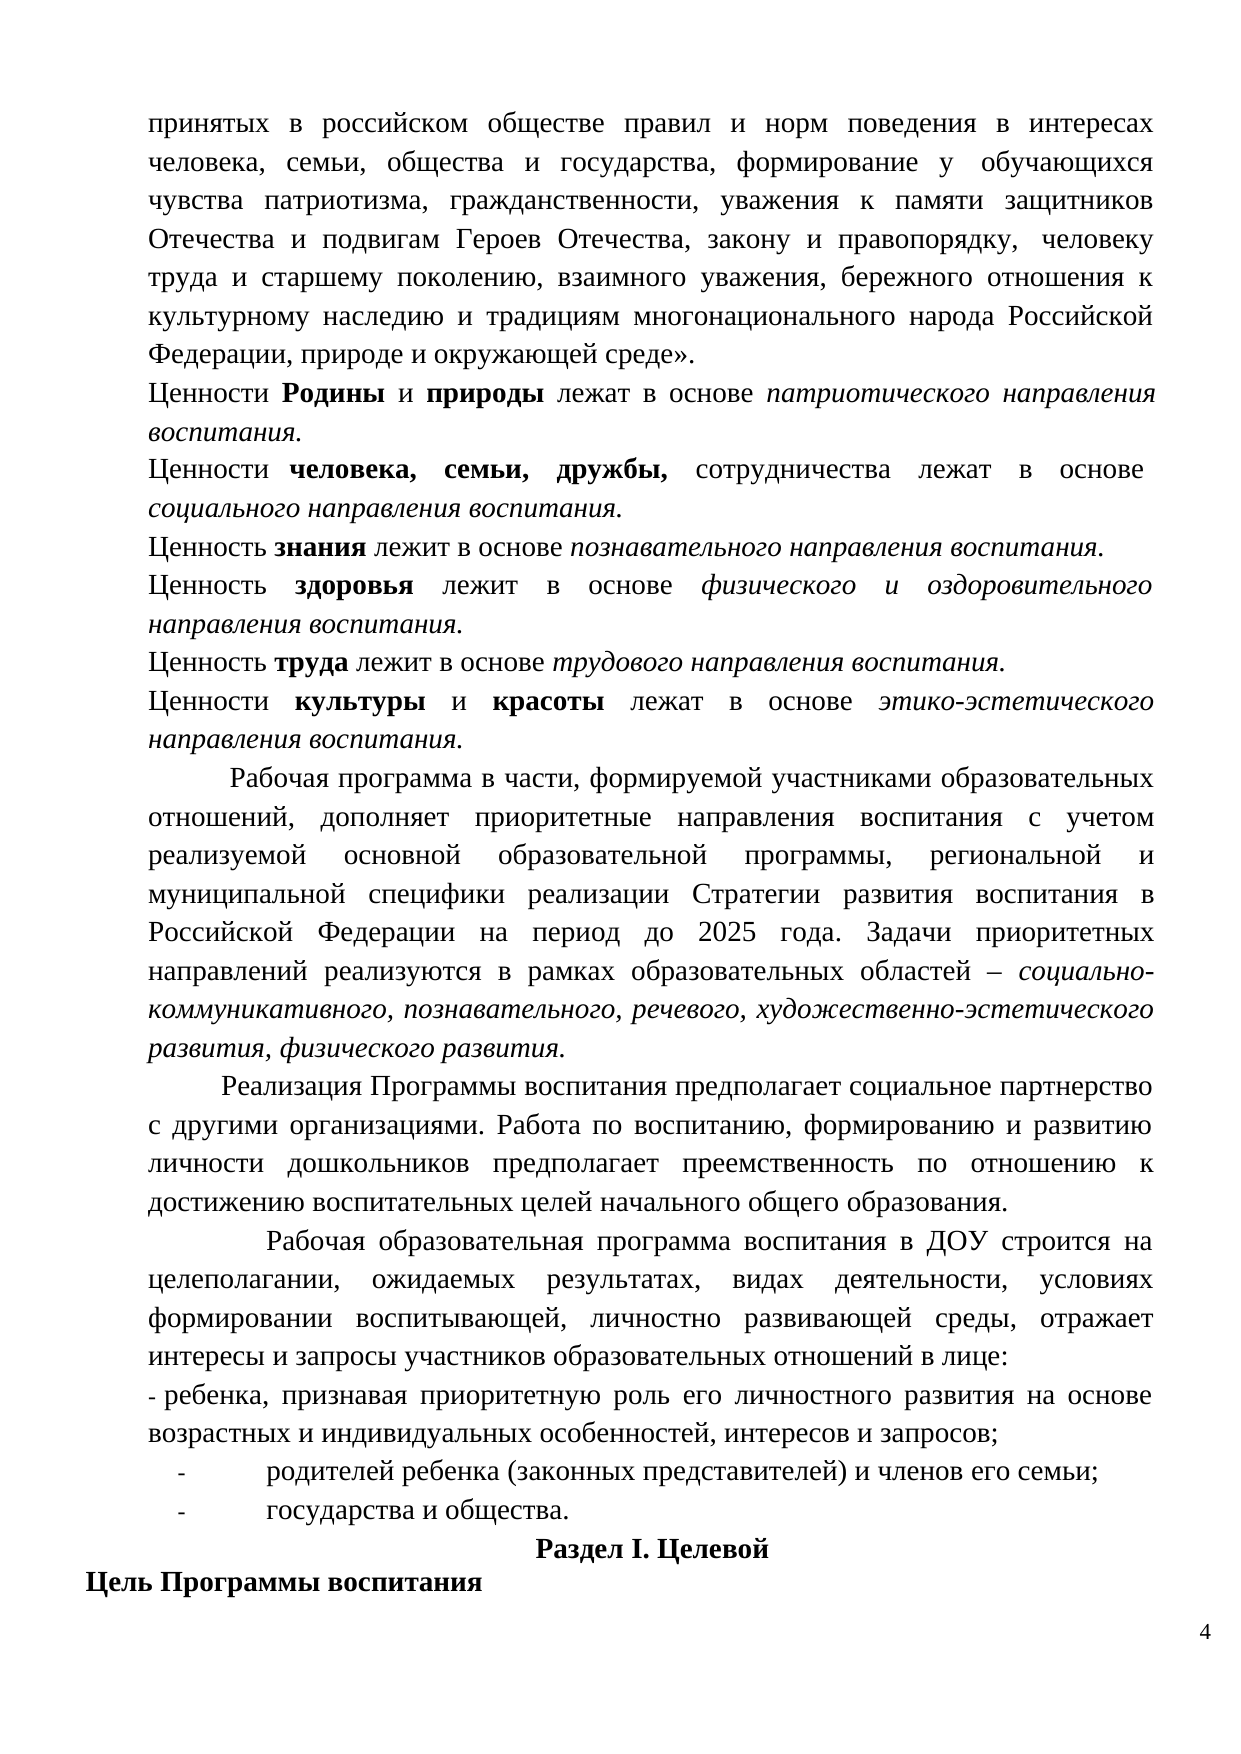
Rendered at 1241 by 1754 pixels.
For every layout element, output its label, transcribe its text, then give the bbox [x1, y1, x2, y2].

text социального направления воспитания. [148, 490, 1192, 524]
list государства и общества. [177, 1492, 1192, 1526]
text Реализация Программы воспитания предполагает социальное партнерство с другими организациями. Работа по воспитанию, формированию и развитию личности дошкольников предполагает преемственность по отношению к достижению воспитательных целей начального общего образования. [148, 1068, 1154, 1218]
text Рабочая образовательная программа воспитания в ДОУ строится на целеполагании, ожидаемых результатах, видах деятельности, условиях формировании воспитывающей, личностно развивающей среды, отражает интересы и запросы участников образовательных отношений в лице: [148, 1223, 1153, 1372]
list Цель Программы воспитания [48, 1564, 1192, 1598]
list родителей ребенка (законных представителей) и членов его семьи; [177, 1454, 1192, 1487]
text Ценности человека, семьи, дружбы, сотрудничества лежат в основе [148, 452, 1192, 486]
text Ценности Родины и природы лежат в основе патриотического направления воспитания. [148, 375, 1156, 447]
text Рабочая программа в части, формируемой участниками образовательных отношений, дополняет приоритетные направления воспитания с учетом реализуемой основной образовательной программы, региональной и муниципальной специфики реализации Стратегии развития воспитания в Российской Федерации на период до 2025 года. Задачи приоритетных направлений реализуются в рамках образовательных областей – социально- коммуникативного, познавательного, речевого, художественно-эстетического развития, физического развития. [148, 760, 1154, 1063]
text принятых в российском обществе правил и норм поведения в интересах человека, семьи, общества и государства, формирование у обучающихся чувства патриотизма, гражданственности, уважения к памяти защитников Отечества и подвигам Героев Отечества, закону и правопорядку, человеку труда и старшему поколению, взаимного уважения, бережного отношения к культурному наследию и традициям многонационального народа Российской Федерации, природе и окружающей среде». [148, 105, 1154, 370]
text Ценность знания лежит в основе познавательного направления воспитания. Ценность здоровья лежит в основе физического и оздоровительного направления воспитания. [148, 529, 1154, 639]
text Ценность труда лежит в основе трудового направления воспитания. [148, 644, 1192, 678]
text Ценности культуры и красоты лежат в основе этико-эстетического направления воспитания. [148, 683, 1154, 755]
list ребенка, признавая приоритетную роль его личностного развития на основе возрастных и индивидуальных особенностей, интересов и запросов; [148, 1377, 1153, 1449]
text Раздел I. Целевой [535, 1531, 1192, 1564]
